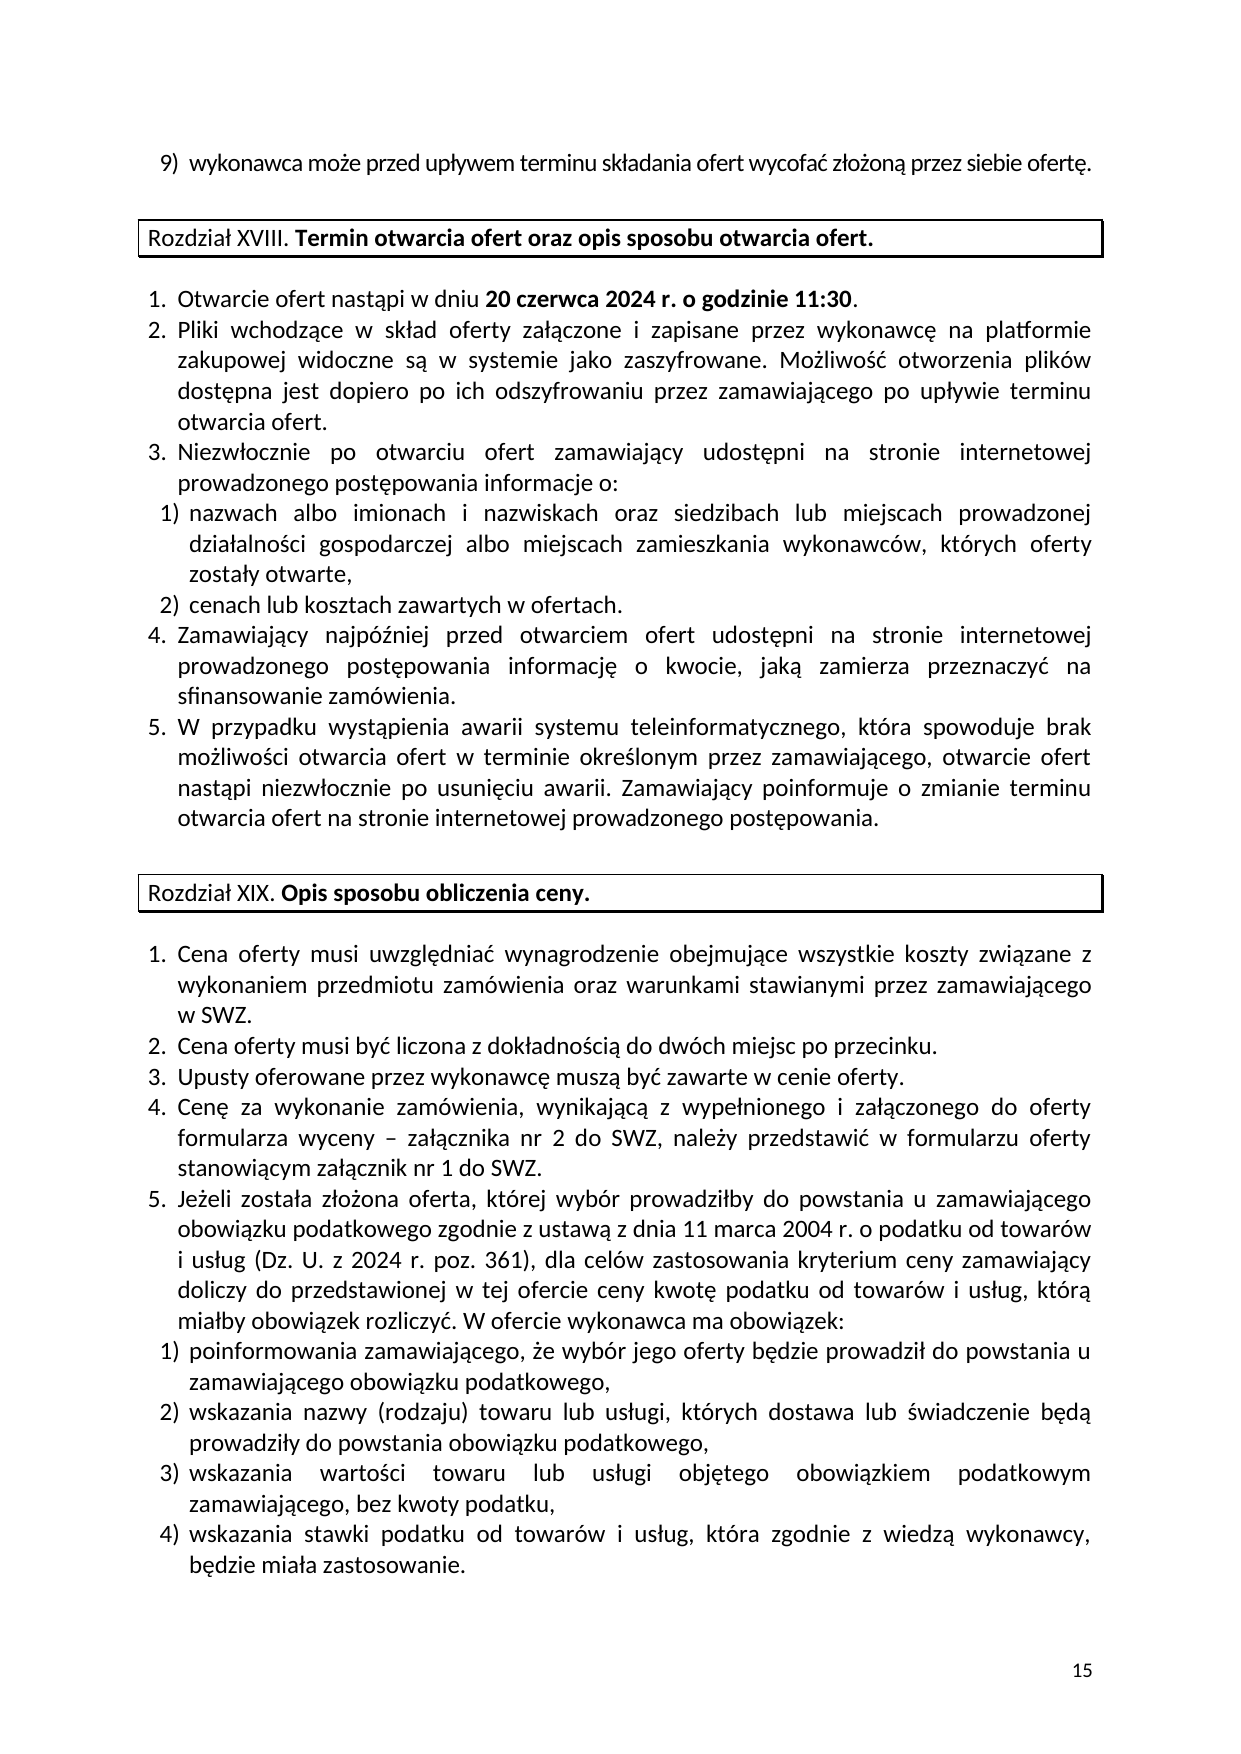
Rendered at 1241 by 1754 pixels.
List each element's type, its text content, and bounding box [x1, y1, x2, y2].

list cenach lub kosztach zawartych w ofertach. [159, 589, 1093, 619]
list nazwach albo imionach i nazwiskach oraz siedzibach lub miejscach prowadzonej działalności gospodarczej albo miejscach zamieszkania wykonawców, których oferty zostały otwarte, [159, 497, 1093, 589]
list Jeżeli została złożona oferta, której wybór prowadziłby do powstania u zamawiającego obowiązku podatkowego zgodnie z ustawą z dnia 11 marca 2004 r. o podatku od towarów i usług (Dz. U. z 2024 r. poz. 361), dla celów zastosowania kryterium ceny zamawiający doliczy do przedstawionej w tej ofercie ceny kwotę podatku od towarów i usług, którą miałby obowiązek rozliczyć. W ofercie wykonawca ma obowiązek: [148, 1183, 1093, 1335]
list wskazania stawki podatku od towarów i usług, która zgodnie z wiedzą wykonawcy, będzie miała zastosowanie. [159, 1518, 1093, 1579]
list Upusty oferowane przez wykonawcę muszą być zawarte w cenie oferty. [148, 1061, 1093, 1091]
list Otwarcie ofert nastąpi w dniu 20 czerwca 2024 r. o godzinie 11:30. [148, 284, 1093, 314]
list poinformowania zamawiającego, że wybór jego oferty będzie prowadził do powstania u zamawiającego obowiązku podatkowego, [159, 1335, 1093, 1396]
text Rozdział XVIII. Termin otwarcia ofert oraz opis sposobu otwarcia ofert. [139, 221, 1101, 255]
list Pliki wchodzące w skład oferty załączone i zapisane przez wykonawcę na platformie zakupowej widoczne są w systemie jako zaszyfrowane. Możliwość otworzenia plików dostępna jest dopiero po ich odszyfrowaniu przez zamawiającego po upływie terminu otwarcia ofert. [148, 314, 1093, 436]
list wskazania wartości towaru lub usługi objętego obowiązkiem podatkowym zamawiającego, bez kwoty podatku, [159, 1457, 1093, 1518]
list Cenę za wykonanie zamówienia, wynikającą z wypełnionego i załączonego do oferty formularza wyceny – załącznika nr 2 do SWZ, należy przedstawić w formularzu oferty stanowiącym załącznik nr 1 do SWZ. [148, 1091, 1093, 1183]
list Cena oferty musi być liczona z dokładnością do dwóch miejsc po przecinku. [148, 1030, 1093, 1061]
list Niezwłocznie po otwarciu ofert zamawiający udostępni na stronie internetowej prowadzonego postępowania informacje o: [148, 436, 1093, 497]
list wykonawca może przed upływem terminu składania ofert wycofać złożoną przez siebie ofertę. [159, 148, 1093, 178]
list Zamawiający najpóźniej przed otwarciem ofert udostępni na stronie internetowej prowadzonego postępowania informację o kwocie, jaką zamierza przeznaczyć na sfinansowanie zamówienia. [148, 619, 1093, 711]
text Rozdział XIX. Opis sposobu obliczenia ceny. [139, 875, 1101, 910]
list wskazania nazwy (rodzaju) towaru lub usługi, których dostawa lub świadczenie będą prowadziły do powstania obowiązku podatkowego, [159, 1396, 1093, 1457]
list W przypadku wystąpienia awarii systemu teleinformatycznego, która spowoduje brak możliwości otwarcia ofert w terminie określonym przez zamawiającego, otwarcie ofert nastąpi niezwłocznie po usunięciu awarii. Zamawiający poinformuje o zmianie terminu otwarcia ofert na stronie internetowej prowadzonego postępowania. [148, 711, 1093, 833]
list Cena oferty musi uwzględniać wynagrodzenie obejmujące wszystkie koszty związane z wykonaniem przedmiotu zamówienia oraz warunkami stawianymi przez zamawiającego w SWZ. [148, 938, 1093, 1030]
